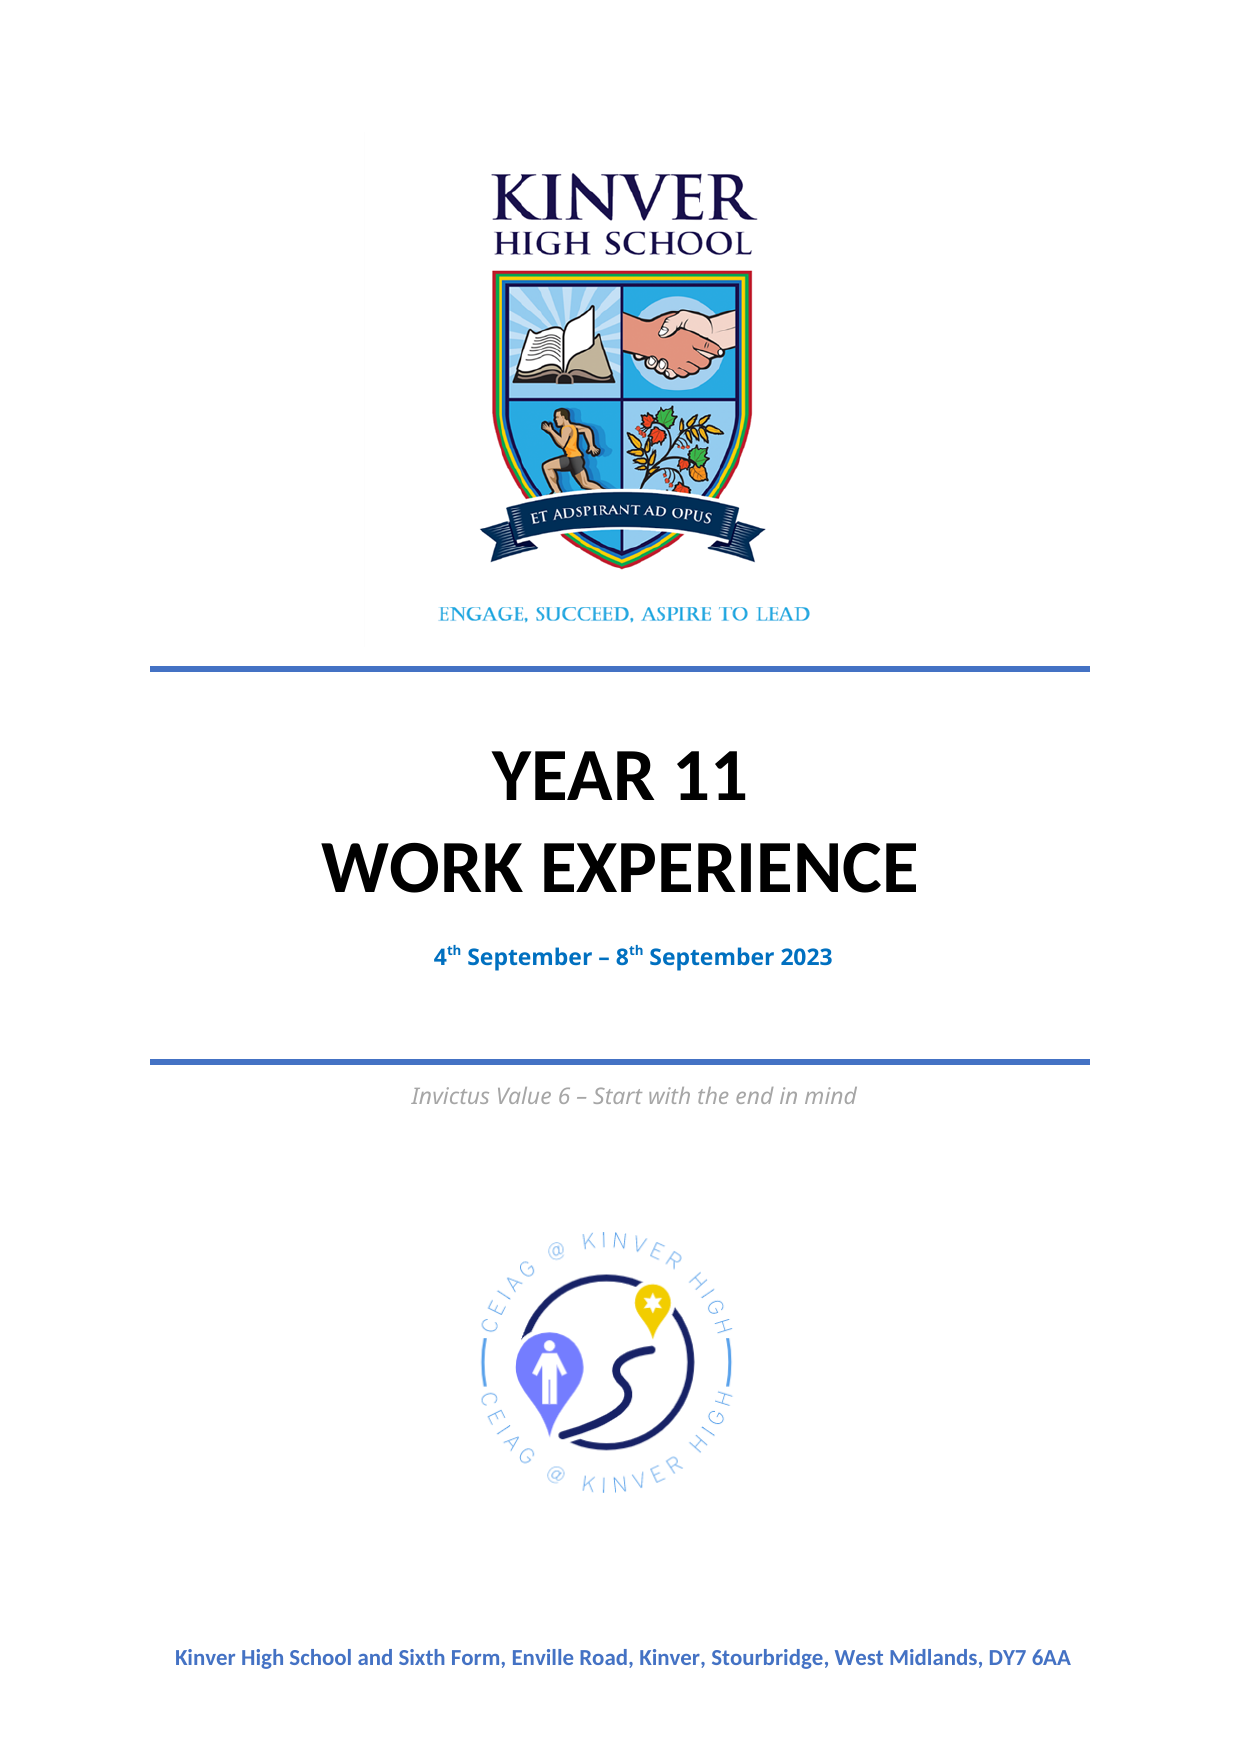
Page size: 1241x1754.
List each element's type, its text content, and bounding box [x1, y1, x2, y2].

table_header YEAR 11 WORK EXPERIENCE [150, 672, 1090, 1059]
picture [441, 1208, 800, 1526]
picture [363, 132, 878, 647]
